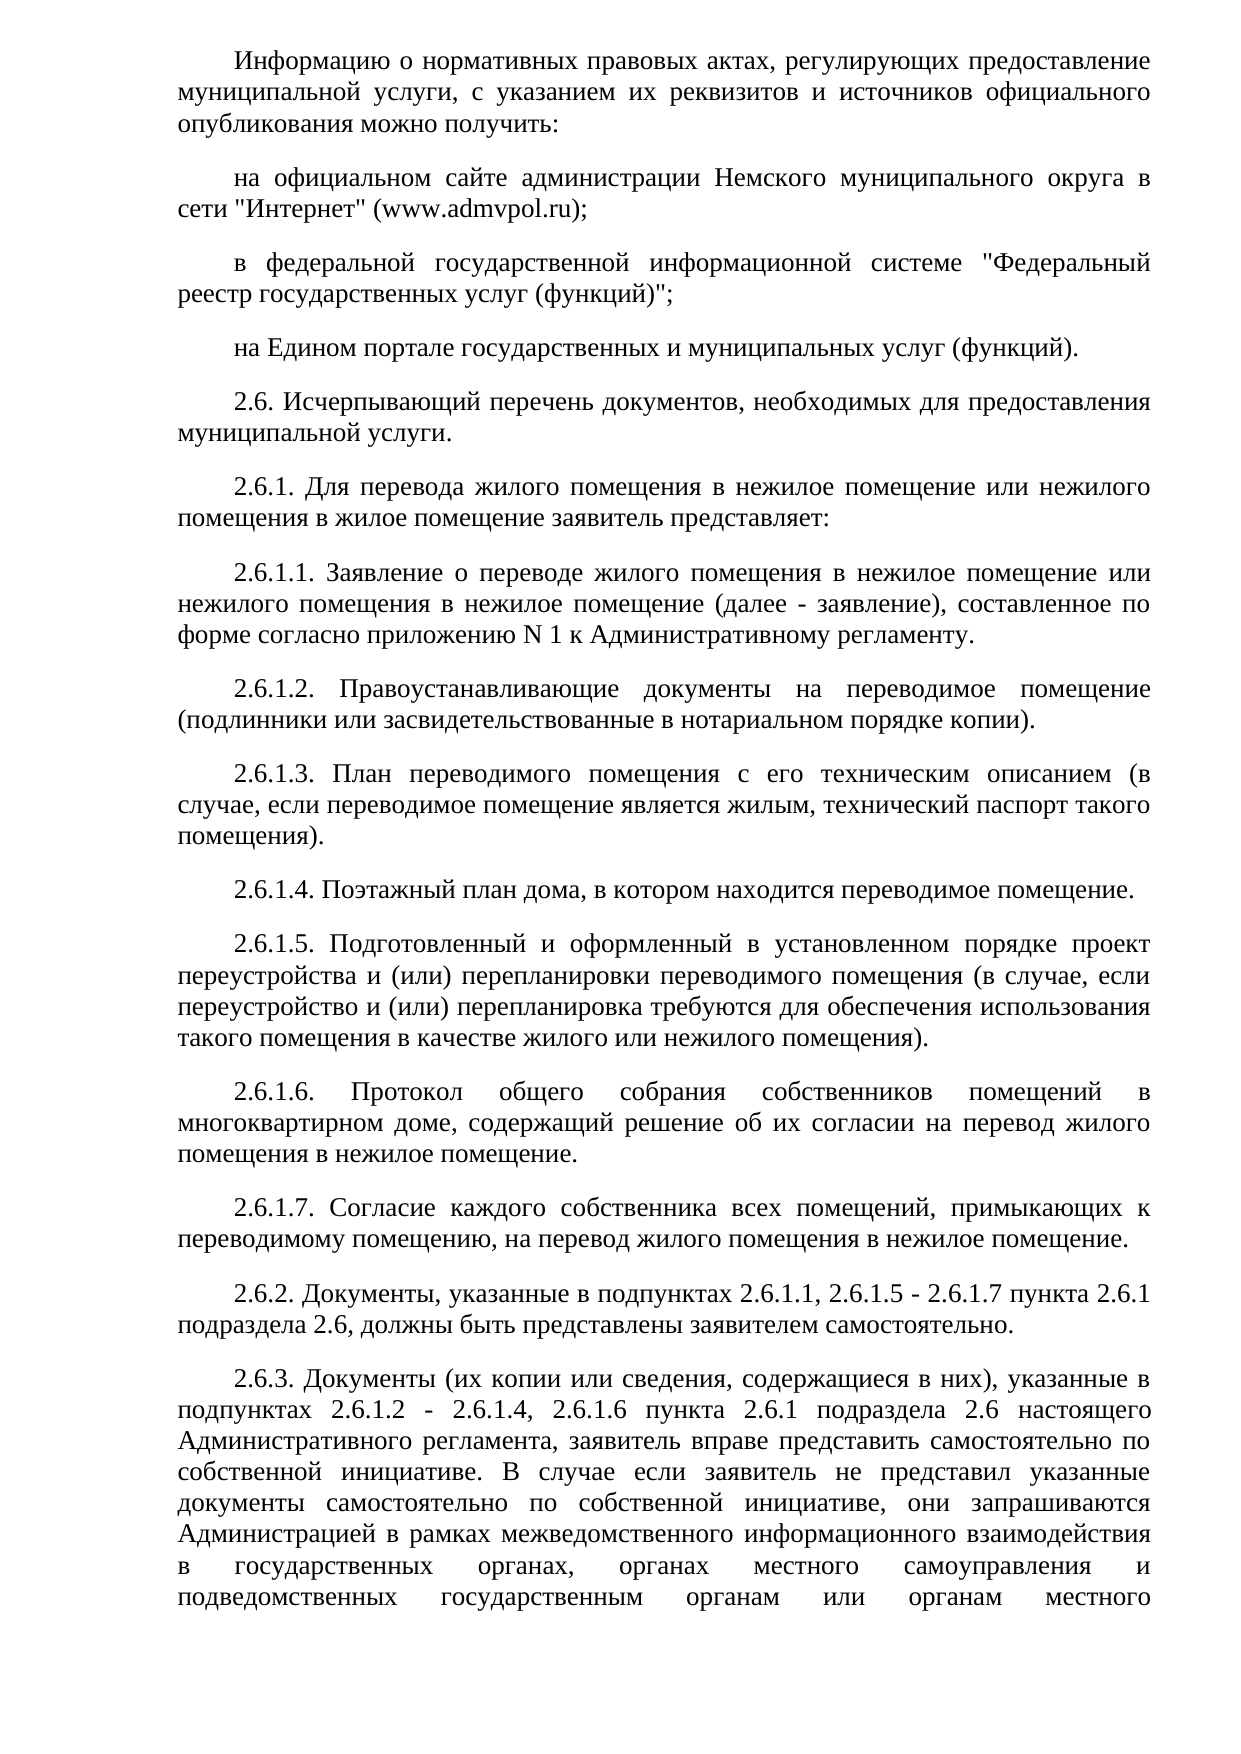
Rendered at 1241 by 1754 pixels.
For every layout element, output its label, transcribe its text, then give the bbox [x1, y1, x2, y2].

text Информацию о нормативных правовых актах, регулирующих предоставление муниципальной услуги, с указанием их реквизитов и источников официального опубликования можно получить: [177, 44, 1152, 138]
text 2.6.1.2. Правоустанавливающие документы на переводимое помещение (подлинники или засвидетельствованные в нотариальном порядке копии). [177, 672, 1152, 734]
text 2.6.1.1. Заявление о переводе жилого помещения в нежилое помещение или нежилого помещения в нежилое помещение (далее - заявление), составленное по форме согласно приложению N 1 к Административному регламенту. [177, 556, 1152, 649]
text 2.6.1.3. План переводимого помещения с его техническим описанием (в случае, если переводимое помещение является жилым, технический паспорт такого помещения). [177, 757, 1152, 851]
text в федеральной государственной информационной системе "Федеральный реестр государственных услуг (функций)"; [177, 246, 1152, 308]
text 2.6.1.5. Подготовленный и оформленный в установленном порядке проект переустройства и (или) перепланировки переводимого помещения (в случае, если переустройство и (или) перепланировка требуются для обеспечения использования такого помещения в качестве жилого или нежилого помещения). [177, 928, 1152, 1052]
text 2.6.1.7. Согласие каждого собственника всех помещений, примыкающих к переводимому помещению, на перевод жилого помещения в нежилое помещение. [177, 1191, 1152, 1254]
text на Едином портале государственных и муниципальных услуг (функций). [177, 331, 1152, 362]
text 2.6.1.4. Поэтажный план дома, в котором находится переводимое помещение. [177, 873, 1152, 905]
text 2.6.1.6. Протокол общего собрания собственников помещений в многоквартирном доме, содержащий решение об их согласии на перевод жилого помещения в нежилое помещение. [177, 1075, 1152, 1168]
text на официальном сайте администрации Немского муниципального округа в сети "Интернет" (www.admvpol.ru); [177, 161, 1152, 223]
text 2.6.2. Документы, указанные в подпунктах 2.6.1.1, 2.6.1.5 - 2.6.1.7 пункта 2.6.1 подраздела 2.6, должны быть представлены заявителем самостоятельно. [177, 1277, 1152, 1339]
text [177, 1362, 1152, 1611]
text 2.6.1. Для перевода жилого помещения в нежилое помещение или нежилого помещения в жилое помещение заявитель представляет: [177, 470, 1152, 533]
text 2.6. Исчерпывающий перечень документов, необходимых для предоставления муниципальной услуги. [177, 385, 1152, 447]
